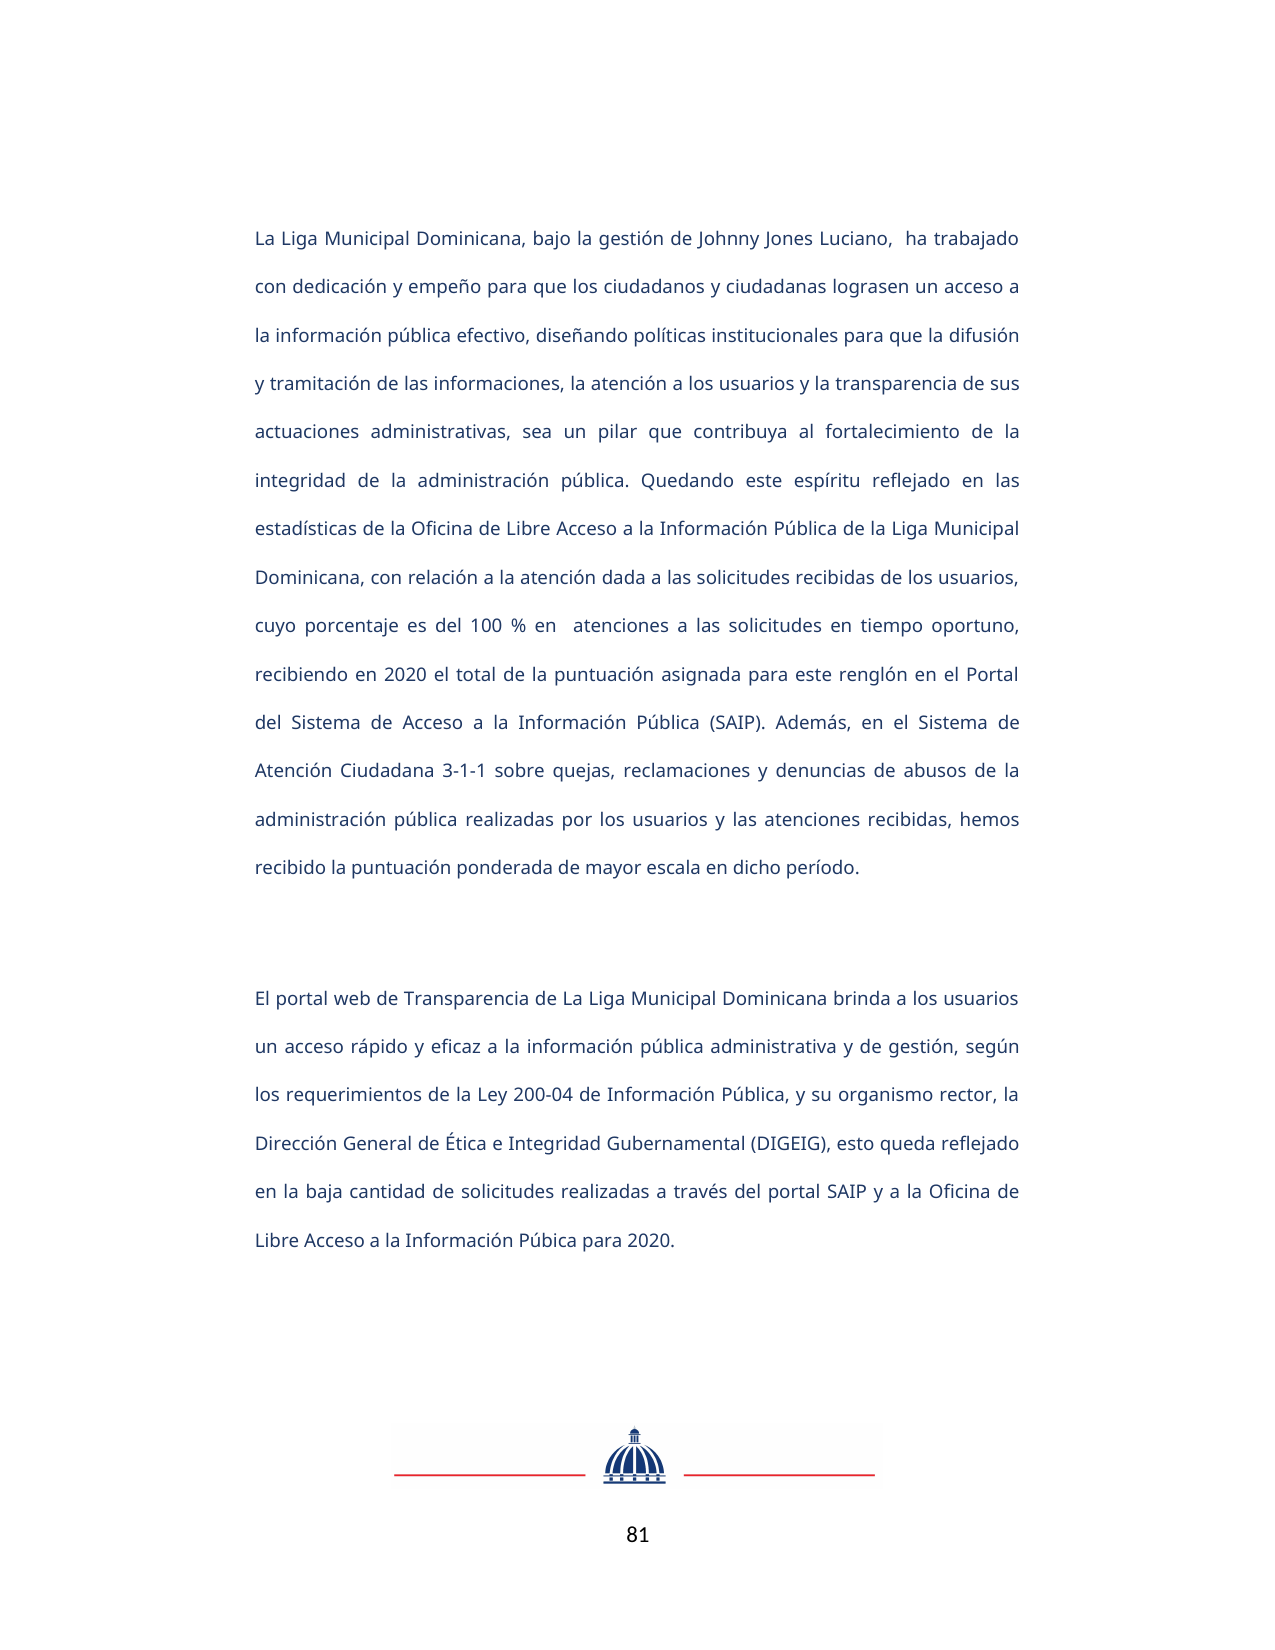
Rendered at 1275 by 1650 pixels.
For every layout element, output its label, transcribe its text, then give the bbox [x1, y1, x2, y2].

text El portal web de Transparencia de La Liga Municipal Dominicana brinda a los usuarios un acceso rápido y eficaz a la información pública administrativa y de gestión, según los requerimientos de la Ley 200-04 de Información Pública, y su organismo rector, la Dirección General de Ética e Integridad Gubernamental (DIGEIG), esto queda reflejado en la baja cantidad de solicitudes realizadas a través del portal SAIP y a la Oficina de Libre Acceso a la Información Púbica para 2020. [254, 985, 1020, 1253]
text La Liga Municipal Dominicana, bajo la gestión de Johnny Jones Luciano, ha trabajado con dedicación y empeño para que los ciudadanos y ciudadanas lograsen un acceso a la información pública efectivo, diseñando políticas institucionales para que la difusión y tramitación de las informaciones, la atención a los usuarios y la transparencia de sus actuaciones administrativas, sea un pilar que contribuya al fortalecimiento de la integridad de la administración pública. Quedando este espíritu reflejado en las estadísticas de la Oficina de Libre Acceso a la Información Pública de la Liga Municipal Dominicana, con relación a la atención dada a las solicitudes recibidas de los usuarios, cuyo porcentaje es del 100 % en atenciones a las solicitudes en tiempo oportuno, recibiendo en 2020 el total de la puntuación asignada para este renglón en el Portal del Sistema de Acceso a la Información Pública (SAIP). Además, en el Sistema de Atención Ciudadana 3-1-1 sobre quejas, reclamaciones y denuncias de abusos de la administración pública realizadas por los usuarios y las atenciones recibidas, hemos recibido la puntuación ponderada de mayor escala en dicho período. [254, 225, 1020, 880]
picture [390, 1423, 883, 1489]
